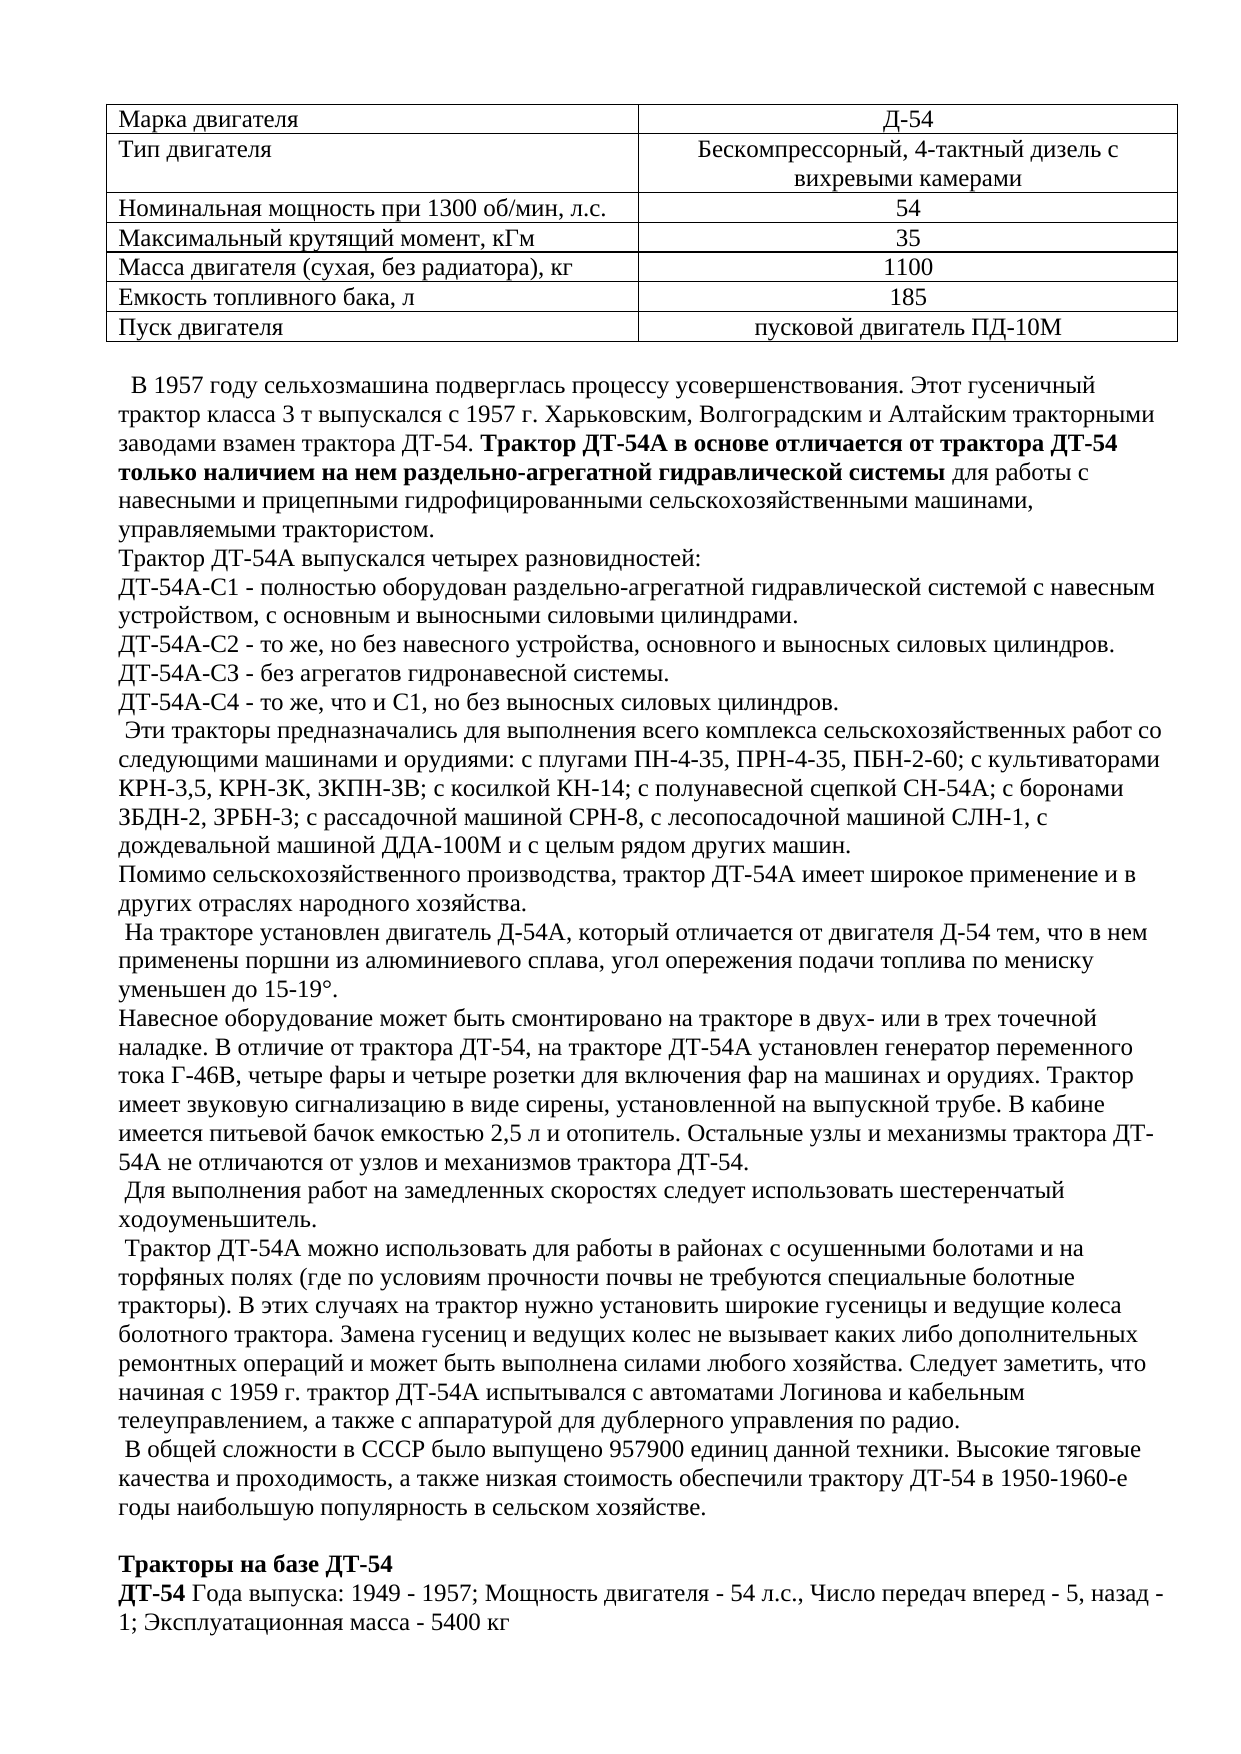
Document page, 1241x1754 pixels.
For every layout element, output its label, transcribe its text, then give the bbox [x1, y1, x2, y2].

table_cell Емкость топливного бака, л [107, 282, 638, 311]
table_cell Марка двигателя [107, 105, 638, 133]
text В 1957 году сельхозмашина подверглась процессу усовершенствования. Этот гусеничный трактор класса 3 т выпускался с 1957 г. Харьковским, Волгоградским и Алтайским тракторными заводами взамен трактора ДТ-54. Трактор ДТ-54А в основе отличается от трактора ДТ-54 только наличием на нем раздельно-агрегатной гидравлической системы для работы с навесными и прицепными гидрофицированными сельскохозяйственными машинами, управляемыми трактористом. [118, 371, 1167, 543]
text ДТ-54А-С4 - то же, что и С1, но без выносных силовых цилиндров. [118, 687, 1167, 716]
text Помимо сельскохозяйственного производства, трактор ДТ-54А имеет широкое применение и в других отраслях народного хозяйства. [118, 859, 1167, 917]
text Трактор ДТ-54А можно использовать для работы в районах с осушенными болотами и на торфяных полях (где по условиям прочности почвы не требуются специальные болотные тракторы). В этих случаях на трактор нужно установить широкие гусеницы и ведущие колеса болотного трактора. Замена гусениц и ведущих колес не вызывает каких либо дополнительных ремонтных операций и может быть выполнена силами любого хозяйства. Следует заметить, что начиная с 1959 г. трактор ДТ-54А испытывался с автоматами Логинова и кабельным телеуправлением, а также с аппаратурой для дублерного управления по радио. [118, 1233, 1167, 1434]
text Эти тракторы предназначались для выполнения всего комплекса сельскохозяйственных работ со следующими машинами и орудиями: с плугами ПН-4-35, ПРН-4-35, ПБН-2-60; с культиваторами КРН-3,5, КРН-ЗК, ЗКПН-ЗВ; с косилкой КН-14; с полунавесной сцепкой СН-54А; с боронами ЗБДН-2, ЗРБН-3; с рассадочной машиной СРН-8, с лесопосадочной машиной СЛН-1, с дождевальной машиной ДДА-100М и с целым рядом других машин. [118, 716, 1167, 859]
text ДТ-54А-СЗ - без агрегатов гидронавесной системы. [118, 658, 1167, 687]
text На тракторе установлен двигатель Д-54А, который отличается от двигателя Д-54 тем, что в нем применены поршни из алюминиевого сплава, угол опережения подачи топлива по мениску уменьшен до 15-19°. [118, 917, 1167, 1003]
table_cell Пуск двигателя [107, 312, 638, 341]
table_cell 185 [639, 282, 1177, 311]
table_cell Д-54 [639, 105, 1177, 133]
table_cell 1100 [639, 253, 1177, 281]
text ДТ-54 Года выпуска: 1949 - 1957; Мощность двигателя - 54 л.с., Число передач вперед - 5, назад - 1; Эксплуатационная масса - 5400 кг [118, 1578, 1167, 1636]
text ДТ-54А-С2 - то же, но без навесного устройства, основного и выносных силовых цилиндров. [118, 629, 1167, 658]
table_cell Масса двигателя (сухая, без радиатора), кг [107, 253, 638, 281]
table_cell Номинальная мощность при 1300 об/мин, л.с. [107, 193, 638, 222]
table_cell 54 [639, 193, 1177, 222]
text Тракторы на базе ДТ-54 [118, 1549, 1167, 1578]
table_cell Бескомпрессорный, 4-тактный дизель с вихревыми камерами [639, 134, 1177, 192]
table_cell Тип двигателя [107, 134, 638, 192]
text В общей сложности в СССР было выпущено 957900 единиц данной техники. Высокие тяговые качества и проходимость, а также низкая стоимость обеспечили трактору ДТ-54 в 1950-1960-е годы наибольшую популярность в сельском хозяйстве. [118, 1434, 1167, 1521]
table_cell Максимальный крутящий момент, кГм [107, 223, 638, 251]
text ДТ-54А-С1 - полностью оборудован раздельно-агрегатной гидравлической системой с навесным устройством, с основным и выносными силовыми цилиндрами. [118, 572, 1167, 629]
table_cell 35 [639, 223, 1177, 251]
table_cell пусковой двигатель ПД-10М [639, 312, 1177, 341]
text Трактор ДТ-54А выпускался четырех разновидностей: [118, 543, 1167, 572]
text Для выполнения работ на замедленных скоростях следует использовать шестеренчатый ходоуменьшитель. [118, 1176, 1167, 1233]
text Навесное оборудование может быть смонтировано на тракторе в двух- или в трех точечной наладке. В отличие от трактора ДТ-54, на тракторе ДТ-54А установлен генератор переменного тока Г-46В, четыре фары и четыре розетки для включения фар на машинах и орудиях. Трактор имеет звуковую сигнализацию в виде сирены, установленной на выпускной трубе. В кабине имеется питьевой бачок емкостью 2,5 л и отопитель. Остальные узлы и механизмы трактора ДТ-54А не отличаются от узлов и механизмов трактора ДТ-54. [118, 1003, 1167, 1176]
